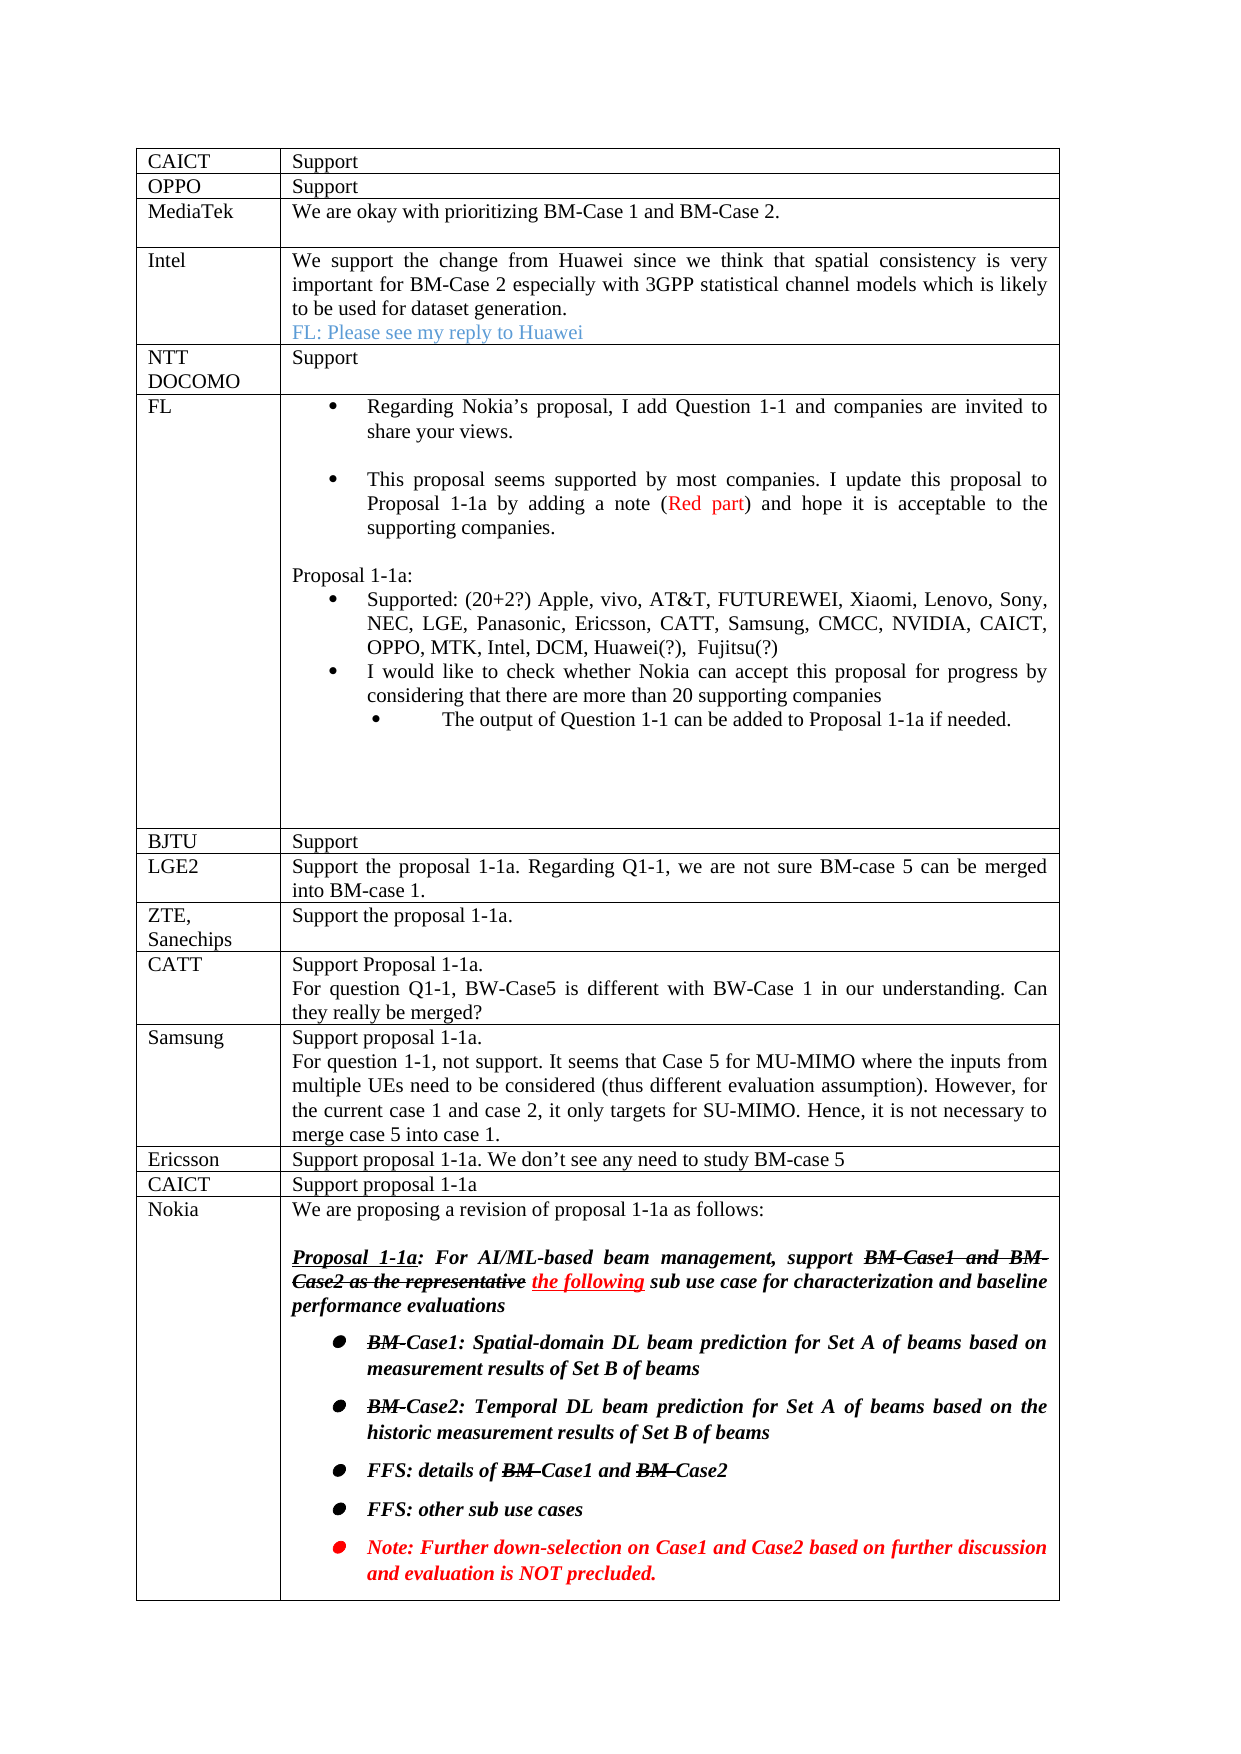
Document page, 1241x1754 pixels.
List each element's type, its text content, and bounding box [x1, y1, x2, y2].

table_cell FL [137, 395, 280, 828]
table_cell Support proposal 1-1a. For question 1-1, not support. It seems that Case 5 for MU-MIMO where the inputs from multiple UEs need to be considered (thus different evaluation assumption). However, for the current case 1 and case 2, it only targets for SU-MIMO. Hence, it is not necessary to merge case 5 into case 1. [281, 1025, 1059, 1146]
table_cell Support [281, 149, 1059, 173]
table_cell Support Proposal 1-1a. For question Q1-1, BW-Case5 is different with BW-Case 1 in our understanding. Can they really be merged? [281, 952, 1059, 1024]
table_cell Nokia [137, 1197, 280, 1600]
table_cell Samsung [137, 1025, 280, 1146]
table_cell Support [281, 174, 1059, 198]
table_cell We are okay with prioritizing BM-Case 1 and BM-Case 2. [281, 199, 1059, 247]
table_cell Support proposal 1-1a [281, 1172, 1059, 1196]
table_cell BJTU [137, 829, 280, 853]
table_cell Intel [137, 248, 280, 344]
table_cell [281, 1197, 1059, 1600]
table_cell CAICT [137, 149, 280, 173]
table_cell Support the proposal 1-1a. Regarding Q1-1, we are not sure BM-case 5 can be merged into BM-case 1. [281, 854, 1059, 902]
table_cell CAICT [137, 1172, 280, 1196]
table_cell Regarding Nokia’s proposal, I add Question 1-1 and companies are invited to share your views. This proposal seems supported by most companies. I update this proposal to Proposal 1-1a by adding a note (Red part) and hope it is acceptable to the supporting companies. Proposal 1-1a: Supported: (20+2?) Apple, vivo, AT&T, FUTUREWEI, Xiaomi, Lenovo, Sony, NEC, LGE, Panasonic, Ericsson, CATT, Samsung, CMCC, NVIDIA, CAICT, OPPO, MTK, Intel, DCM, Huawei(?), Fujitsu(?) I would like to check whether Nokia can accept this proposal for progress by considering that there are more than 20 supporting companies The output of Question 1-1 can be added to Proposal 1-1a if needed. [281, 395, 1059, 828]
table_cell Support [281, 345, 1059, 393]
table_cell ZTE, Sanechips [137, 903, 280, 951]
table_cell We support the change from Huawei since we think that spatial consistency is very important for BM-Case 2 especially with 3GPP statistical channel models which is likely to be used for dataset generation. FL: Please see my reply to Huawei [281, 248, 1059, 344]
table_cell Support proposal 1-1a. We don’t see any need to study BM-case 5 [281, 1147, 1059, 1171]
table_cell OPPO [137, 174, 280, 198]
table_cell Support [281, 829, 1059, 853]
table_cell Ericsson [137, 1147, 280, 1171]
table_cell Support the proposal 1-1a. [281, 903, 1059, 951]
table_cell NTT DOCOMO [137, 345, 280, 393]
table_cell CATT [137, 952, 280, 1024]
table_cell MediaTek [137, 199, 280, 247]
table_cell LGE2 [137, 854, 280, 902]
